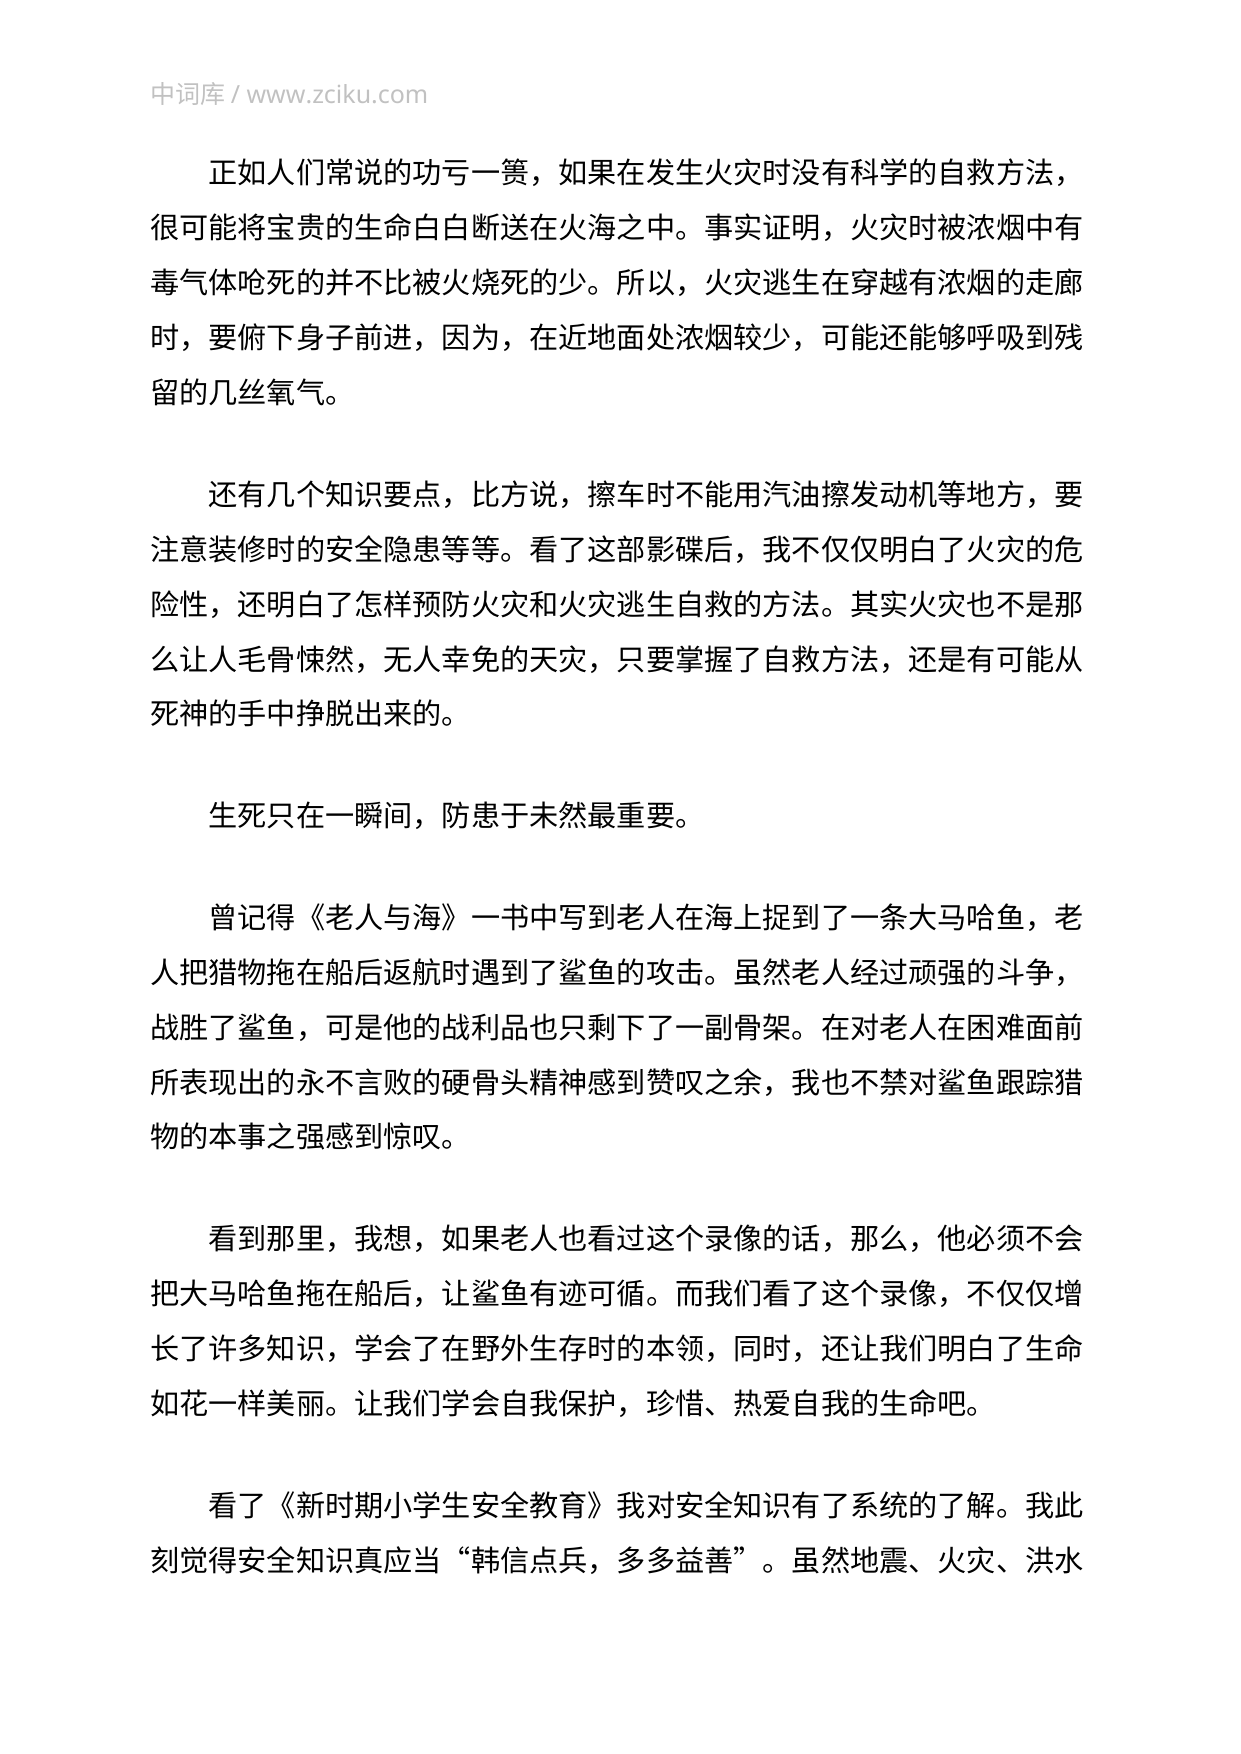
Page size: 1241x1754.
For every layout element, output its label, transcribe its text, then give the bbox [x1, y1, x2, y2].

text 生死只在一瞬间，防患于未然最重要。 [150, 793, 1090, 835]
text 看到那里，我想，如果老人也看过这个录像的话，那么，他必须不会把大马哈鱼拖在船后，让鲨鱼有迹可循。而我们看了这个录像，不仅仅增长了许多知识，学会了在野外生存时的本领，同时，还让我们明白了生命如花一样美丽。让我们学会自我保护，珍惜、热爱自我的生命吧。 [150, 1216, 1090, 1423]
text 正如人们常说的功亏一篑，如果在发生火灾时没有科学的自救方法，很可能将宝贵的生命白白断送在火海之中。事实证明，火灾时被浓烟中有毒气体呛死的并不比被火烧死的少。所以，火灾逃生在穿越有浓烟的走廊时，要俯下身子前进，因为，在近地面处浓烟较少，可能还能够呼吸到残留的几丝氧气。 [150, 150, 1090, 412]
text 曾记得《老人与海》一书中写到老人在海上捉到了一条大马哈鱼，老人把猎物拖在船后返航时遇到了鲨鱼的攻击。虽然老人经过顽强的斗争，战胜了鲨鱼，可是他的战利品也只剩下了一副骨架。在对老人在困难面前所表现出的永不言败的硬骨头精神感到赞叹之余，我也不禁对鲨鱼跟踪猎物的本事之强感到惊叹。 [150, 894, 1090, 1156]
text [150, 1482, 1090, 1579]
text 还有几个知识要点，比方说，擦车时不能用汽油擦发动机等地方，要注意装修时的安全隐患等等。看了这部影碟后，我不仅仅明白了火灾的危险性，还明白了怎样预防火灾和火灾逃生自救的方法。其实火灾也不是那么让人毛骨悚然，无人幸免的天灾，只要掌握了自救方法，还是有可能从死神的手中挣脱出来的。 [150, 471, 1090, 733]
